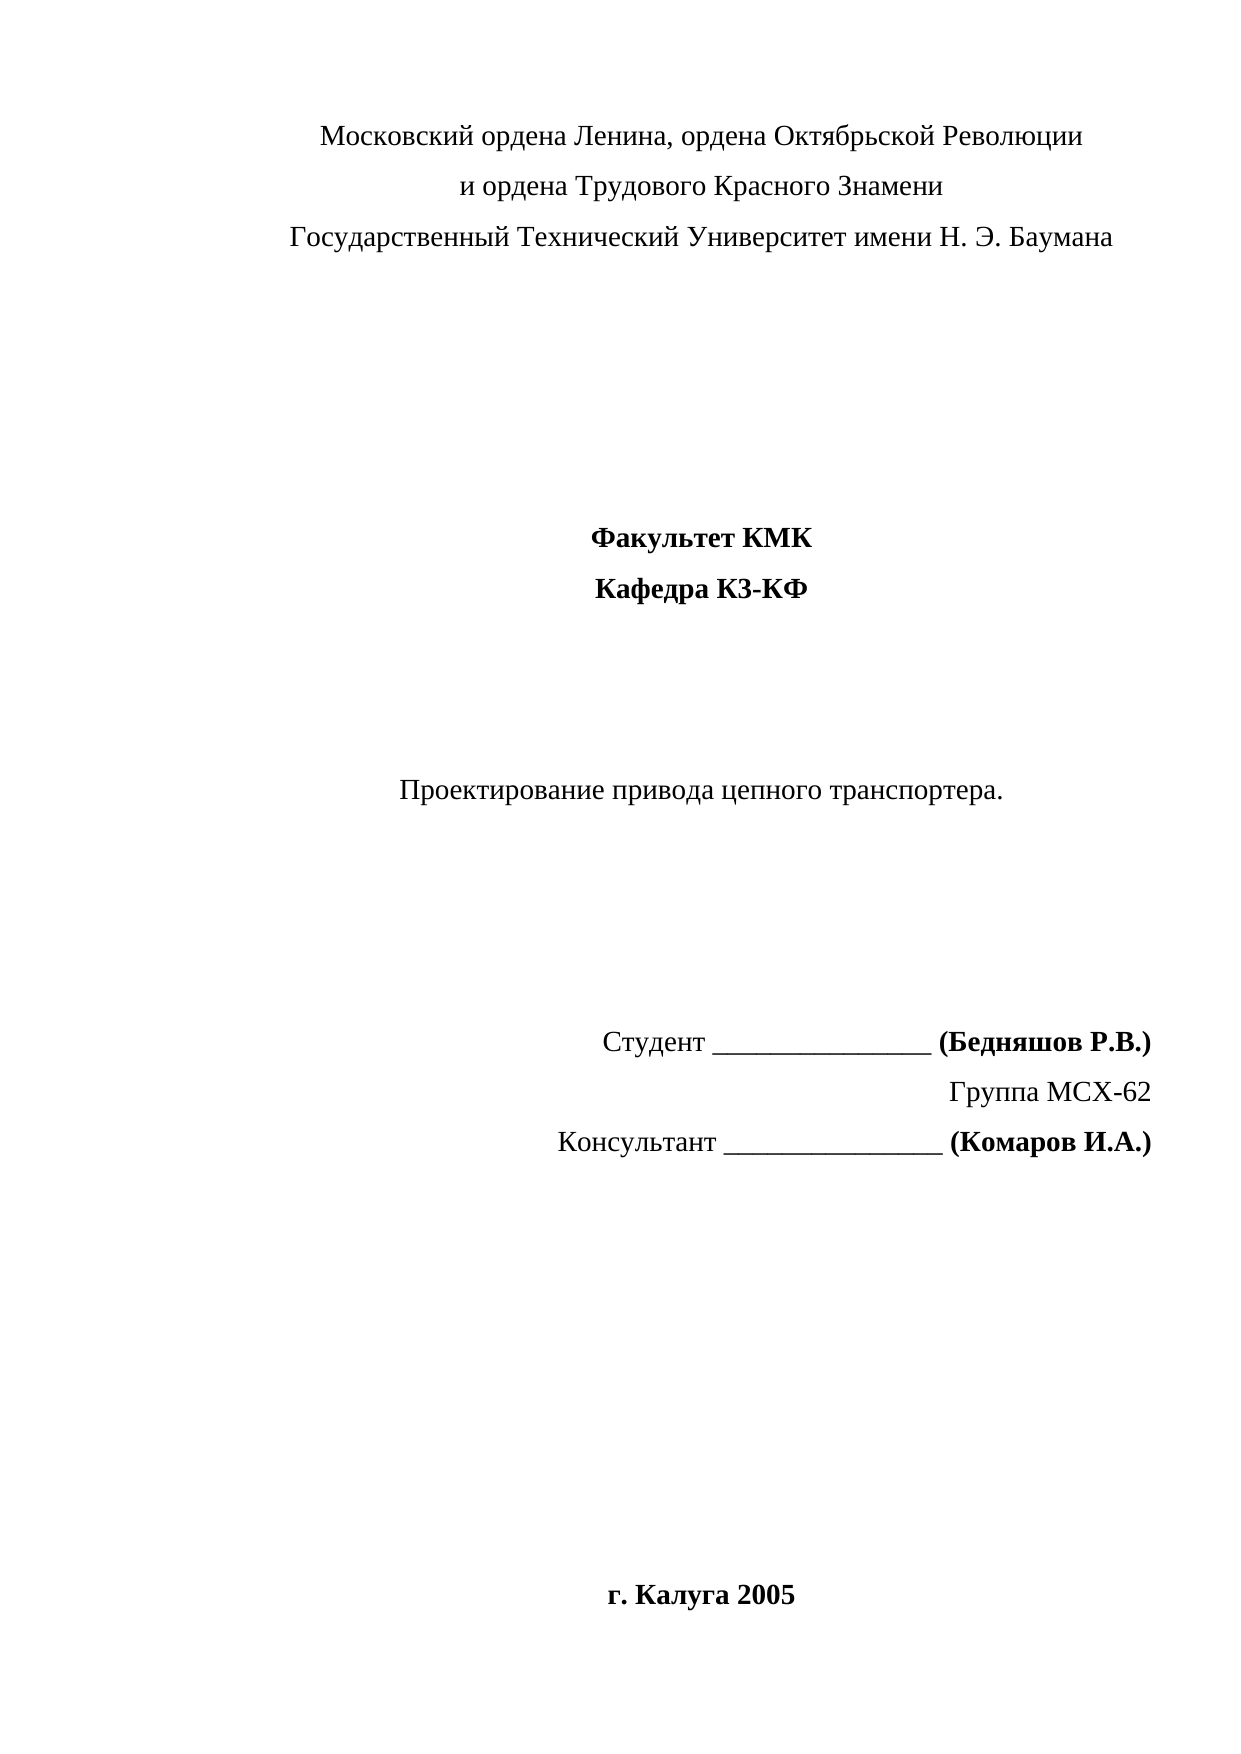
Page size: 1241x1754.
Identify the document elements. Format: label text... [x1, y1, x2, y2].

text Государственный Технический Университет имени Н. Э. Баумана [177, 219, 1152, 252]
text Проектирование привода цепного транспортера. [177, 772, 1152, 806]
text Консультант _______________ (Комаров И.А.) [177, 1124, 1152, 1158]
text Кафедра К3-КФ [177, 571, 1152, 604]
text г. Калуга 2005 [177, 1577, 1152, 1611]
title Московский ордена Ленина, ордена Октябрьской Революции [177, 118, 1152, 152]
text Факультет КМК [177, 521, 1152, 554]
text и ордена Трудового Красного Знамени [177, 168, 1152, 202]
text Группа МСХ-62 [177, 1074, 1152, 1108]
text Студент _______________ (Бедняшов Р.В.) [177, 1024, 1152, 1057]
